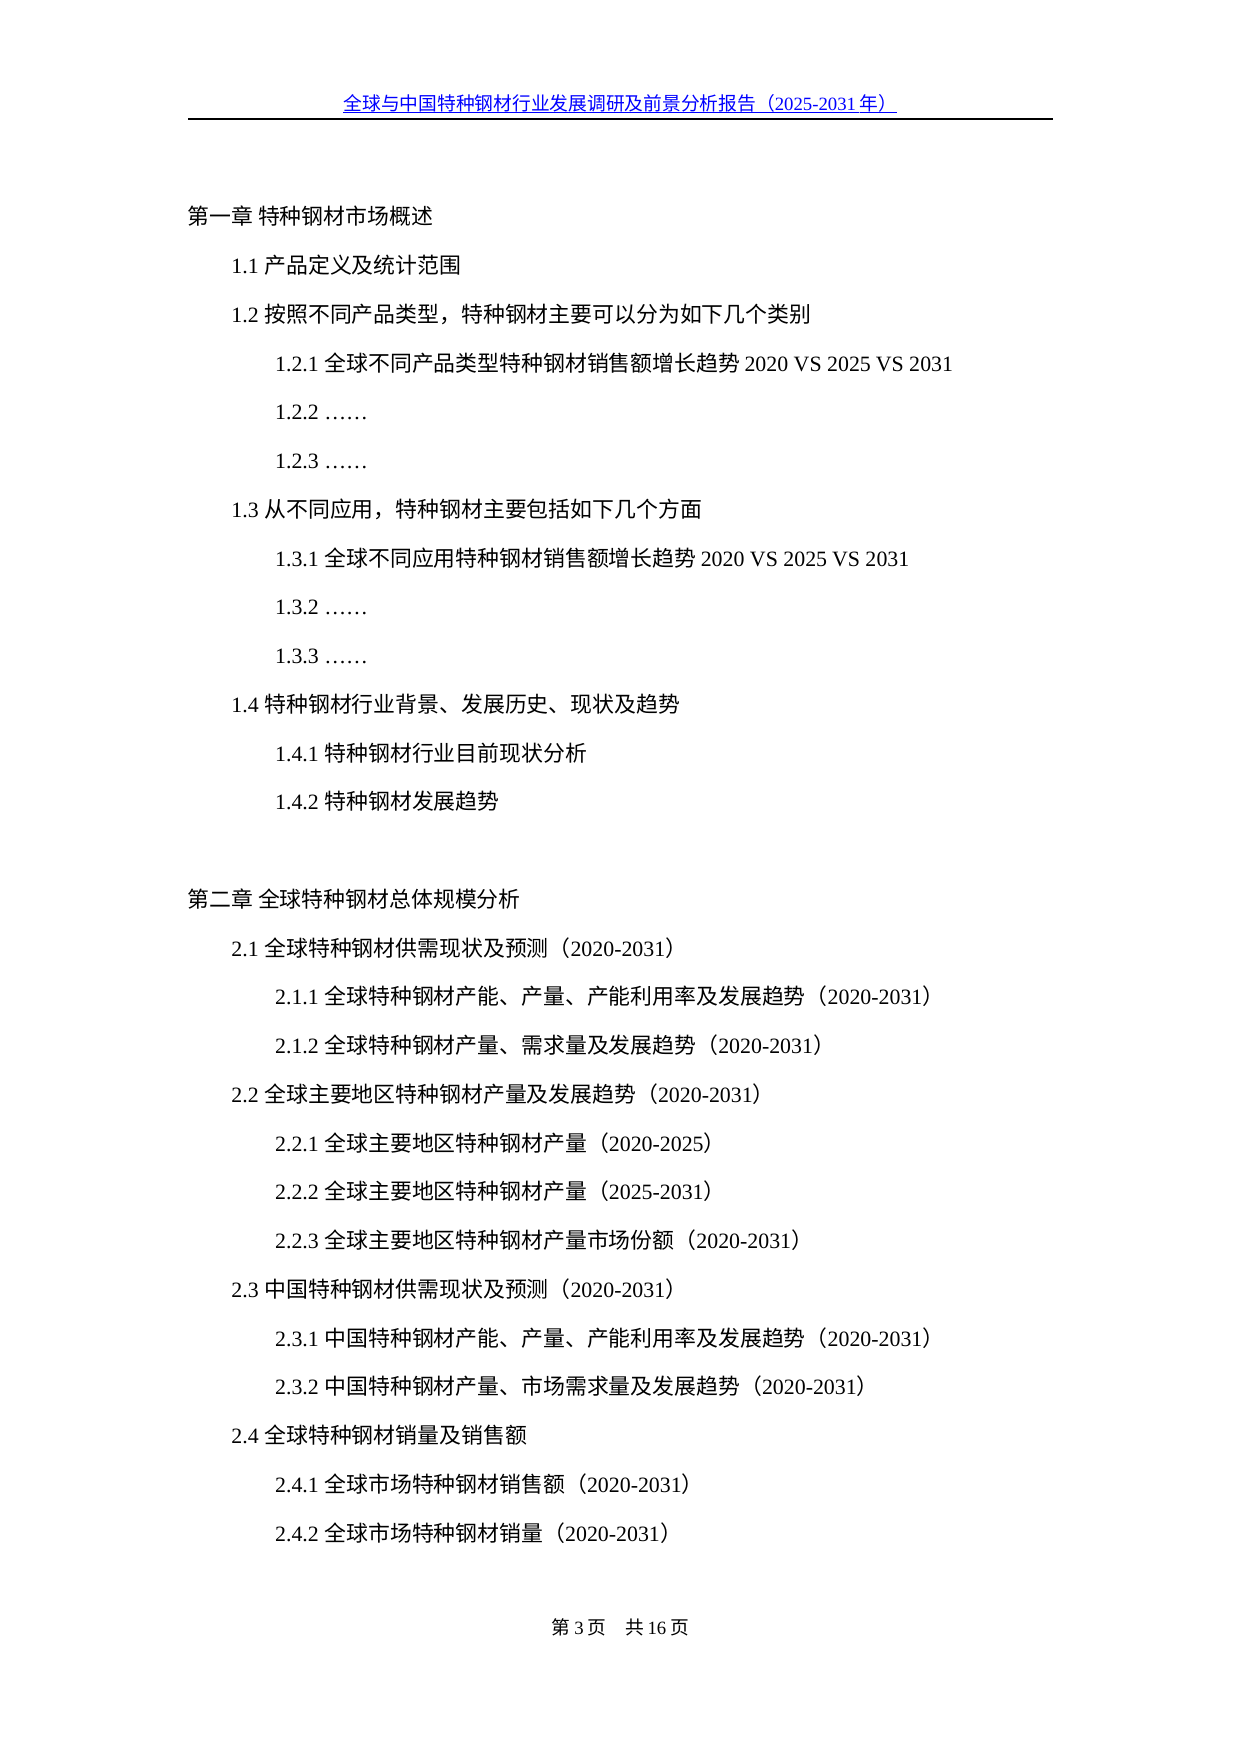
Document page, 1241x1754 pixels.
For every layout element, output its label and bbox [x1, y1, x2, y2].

text [187, 150, 1053, 1548]
